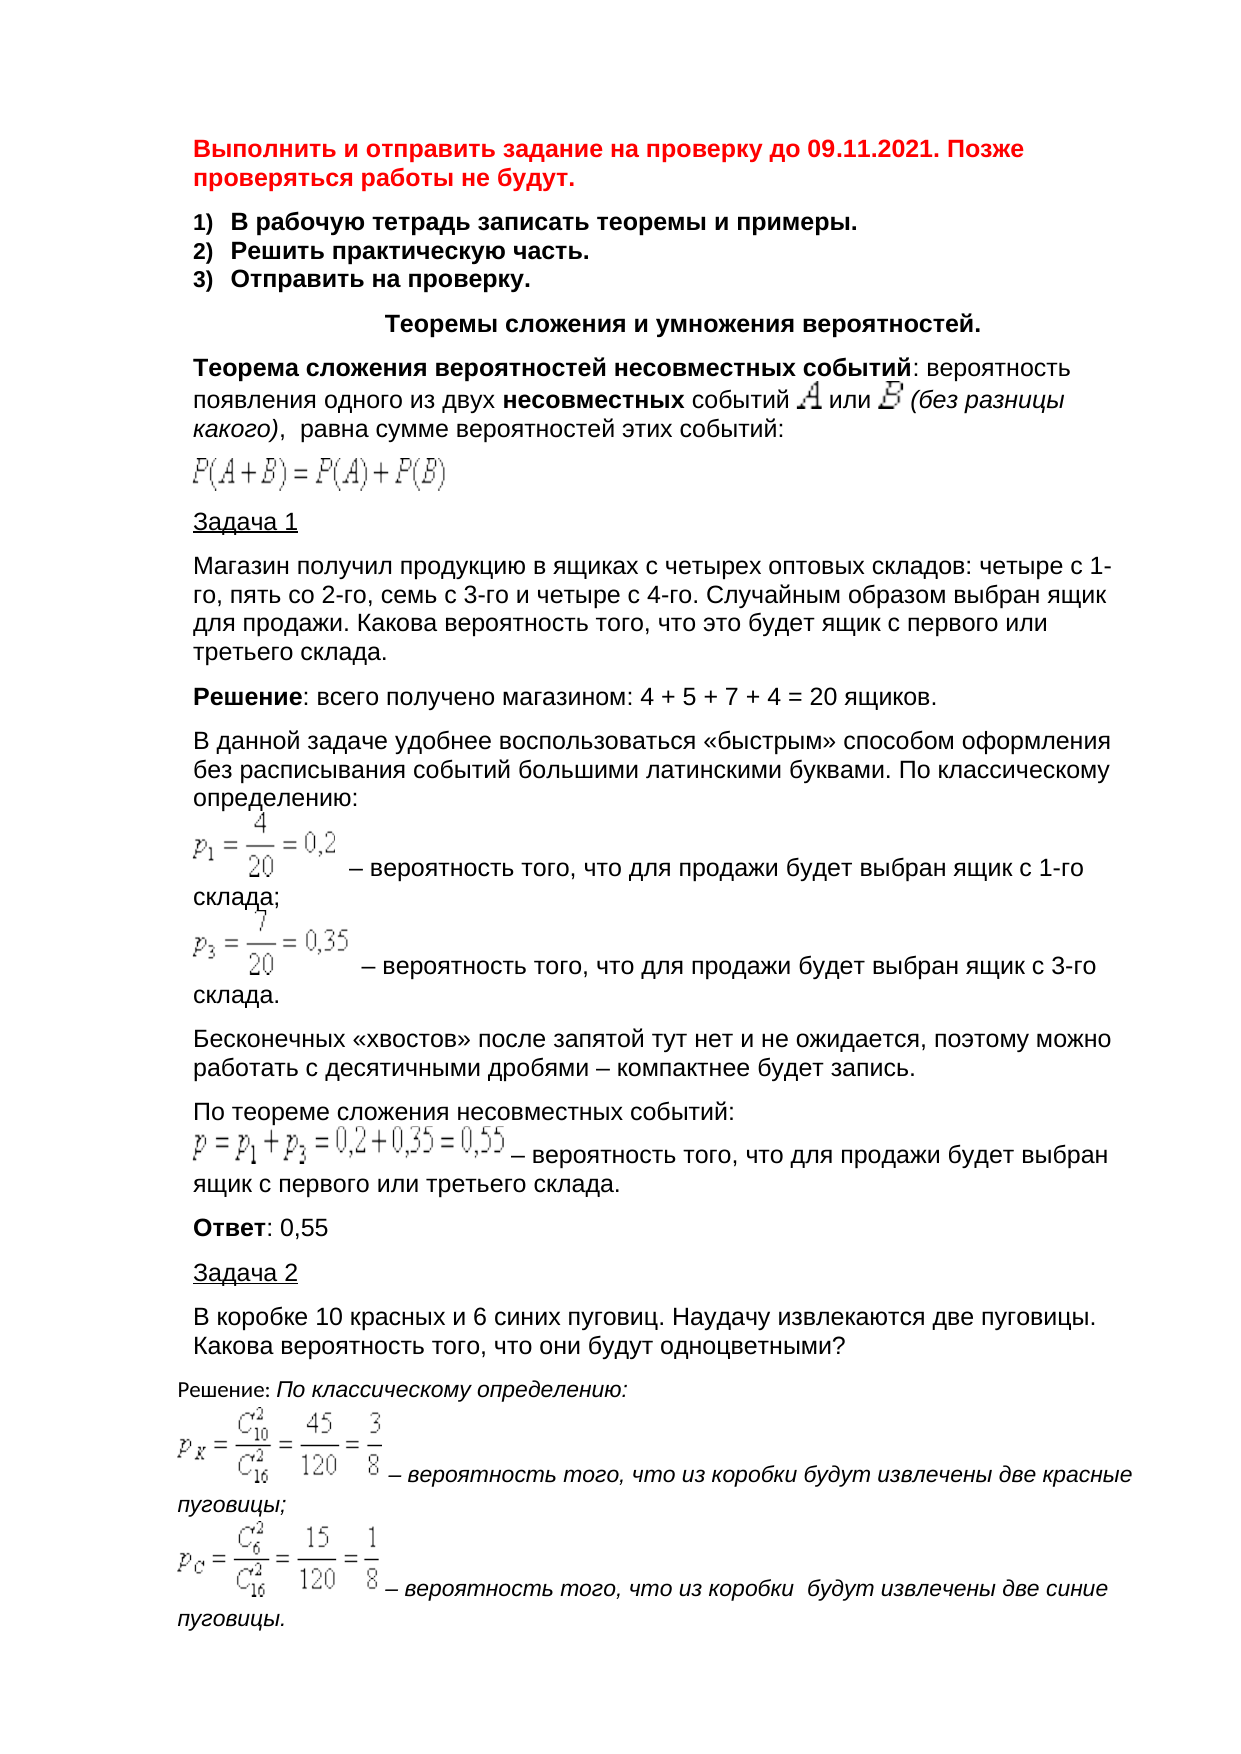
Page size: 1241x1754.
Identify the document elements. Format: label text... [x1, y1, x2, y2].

list Отправить на проверку. [193, 264, 1136, 293]
picture [878, 381, 904, 409]
picture [192, 1126, 504, 1164]
text В данной задаче удобнее воспользоваться «быстрым» способом оформления без расписывания событий большими латинскими буквами. По классическому определению: – вероятность того, что для продажи будет выбран ящик с 1-го склада; – вероятность того, что для продажи будет выбран ящик с 3-го склада. [193, 726, 1136, 1008]
text Ответ: 0,55 [193, 1213, 1136, 1242]
text Выполнить и отправить задание на проверку до 09.11.2021. Позже проверяться работы не будут. [193, 134, 1136, 191]
text По теореме сложения несовместных событий: – вероятность того, что для продажи будет выбран ящик с первого или третьего склада. [193, 1097, 1136, 1197]
text Магазин получил продукцию в ящиках с четырех оптовых складов: четыре с 1-го, пять со 2-го, семь с 3-го и четыре с 4-го. Случайным образом выбран ящик для продажи. Какова вероятность того, что это будет ящик с первого или третьего склада. [193, 551, 1136, 666]
text Решение: По классическому определению: – вероятность того, что из коробки будут извлечены две красные пуговицы; – вероятность того, что из коробки будут извлечены две синие пуговицы. [177, 1375, 1152, 1632]
picture [796, 381, 822, 409]
text Теоремы сложения и умножения вероятностей. [230, 309, 1136, 337]
text Решение: всего получено магазином: 4 + 5 + 7 + 4 = 20 ящиков. [193, 682, 1136, 710]
list В рабочую тетрадь записать теоремы и примеры. [193, 207, 1136, 236]
picture [192, 458, 445, 491]
picture [192, 812, 335, 877]
text Теорема сложения вероятностей несовместных событий: вероятность появления одного из двух несовместных событий или (без разницы какого), равна сумме вероятностей этих событий: [193, 353, 1136, 442]
picture [177, 1407, 382, 1483]
text Задача 2 [193, 1257, 1136, 1286]
text Задача 1 [193, 507, 1136, 535]
picture [192, 910, 348, 975]
list Решить практическую часть. [193, 236, 1136, 264]
text Бесконечных «хвостов» после запятой тут нет и не ожидается, поэтому можно работать с десятичными дробями – компактнее будет запись. [193, 1024, 1136, 1082]
text В коробке 10 красных и 6 синих пуговиц. Наудачу извлекаются две пуговицы. Какова вероятность того, что они будут одноцветными? [193, 1302, 1136, 1359]
picture [177, 1521, 379, 1597]
